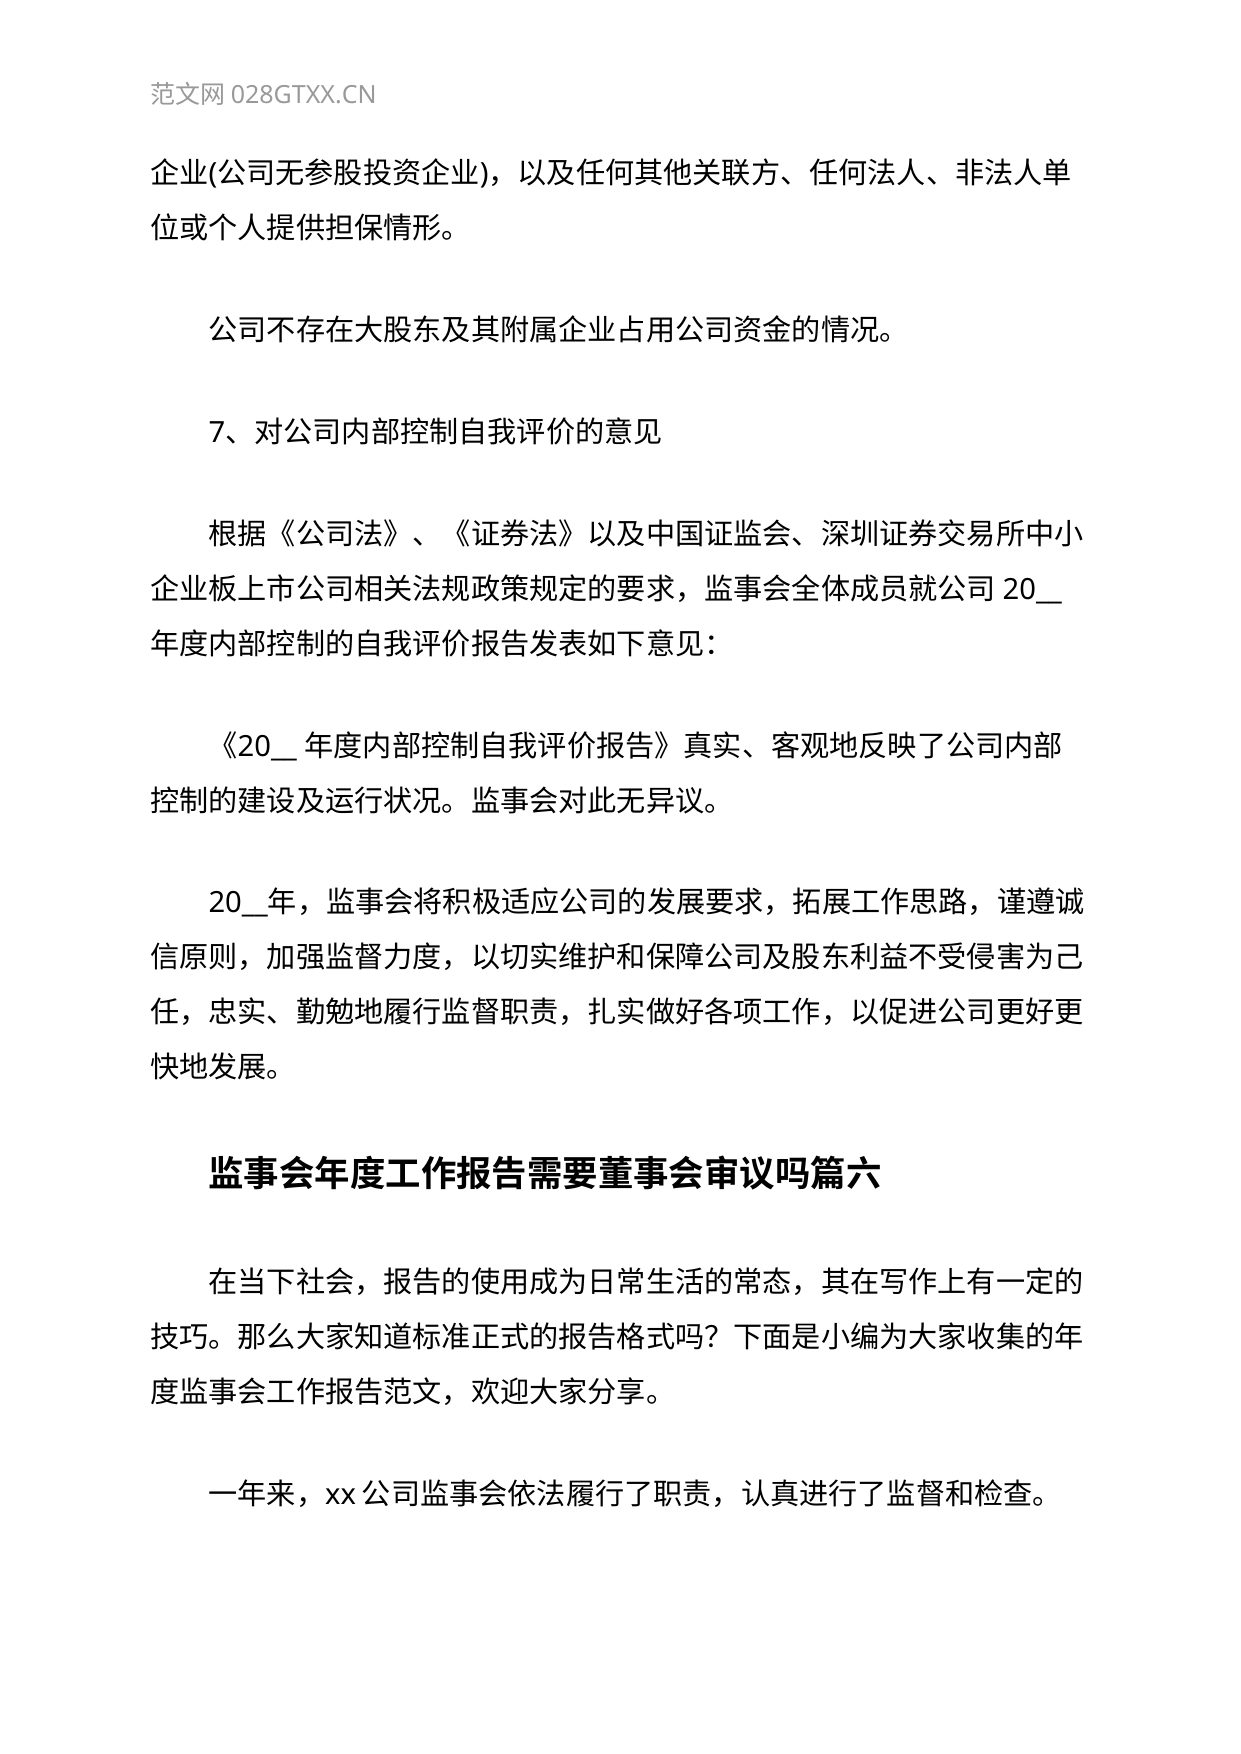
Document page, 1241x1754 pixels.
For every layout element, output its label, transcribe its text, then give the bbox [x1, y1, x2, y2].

text 根据《公司法》、《证券法》以及中国证监会、深圳证券交易所中小企业板上市公司相关法规政策规定的要求，监事会全体成员就公司 20__年度内部控制的自我评价报告发表如下意见： [150, 511, 1090, 663]
text 一年来，xx公司监事会依法履行了职责，认真进行了监督和检查。 [150, 1471, 1090, 1513]
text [150, 150, 1090, 247]
text 在当下社会，报告的使用成为日常生活的常态，其在写作上有一定的技巧。那么大家知道标准正式的报告格式吗？下面是小编为大家收集的年度监事会工作报告范文，欢迎大家分享。 [150, 1259, 1090, 1411]
text 《20__ 年度内部控制自我评价报告》真实、客观地反映了公司内部控制的建设及运行状况。监事会对此无异议。 [150, 722, 1090, 819]
text 7、对公司内部控制自我评价的意见 [150, 408, 1090, 451]
text 监事会年度工作报告需要董事会审议吗篇六 [150, 1146, 1090, 1197]
text 公司不存在大股东及其附属企业占用公司资金的情况。 [150, 307, 1090, 349]
text 20__年，监事会将积极适应公司的发展要求，拓展工作思路，谨遵诚信原则，加强监督力度，以切实维护和保障公司及股东利益不受侵害为己任，忠实、勤勉地履行监督职责，扎实做好各项工作，以促进公司更好更快地发展。 [150, 879, 1090, 1086]
